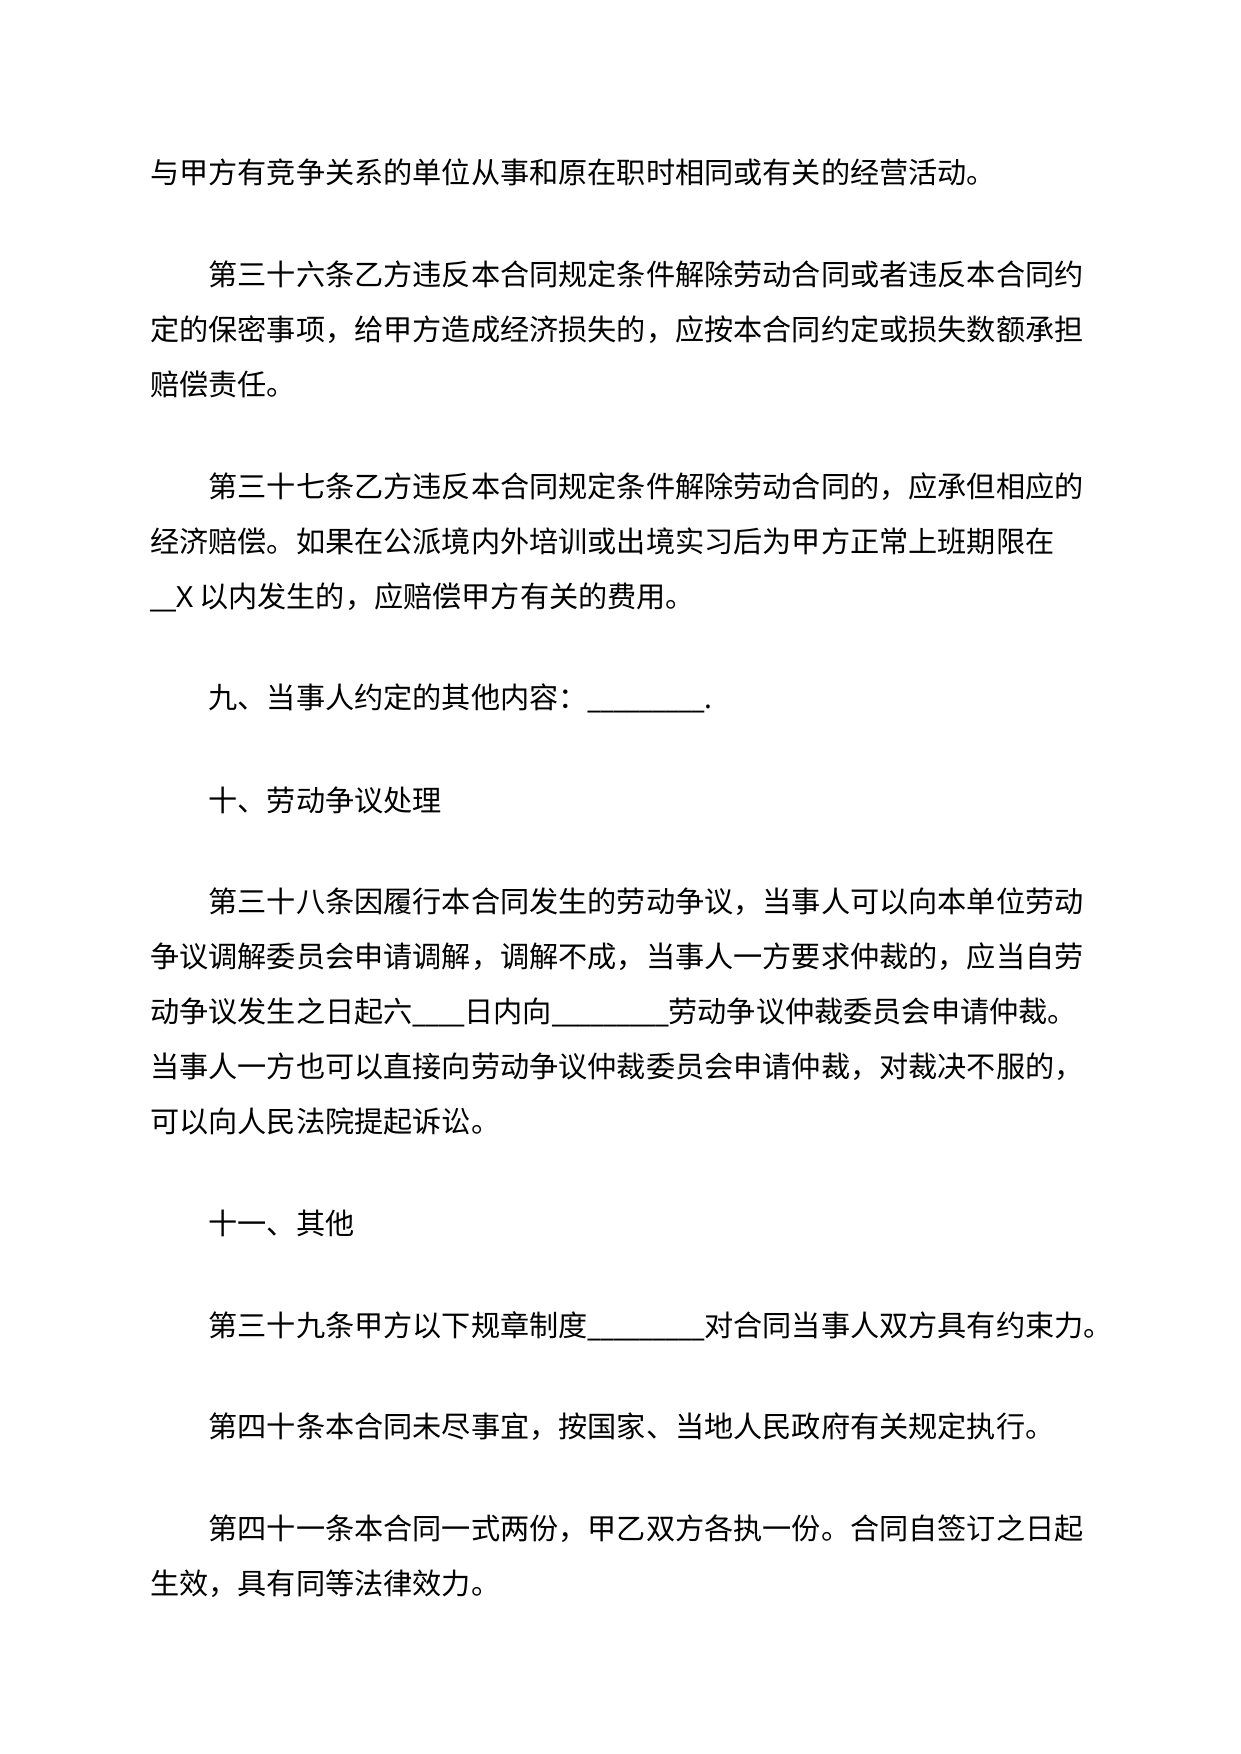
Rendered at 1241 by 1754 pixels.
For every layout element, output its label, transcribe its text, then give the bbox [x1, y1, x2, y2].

text 十一、其他 [150, 1200, 1090, 1243]
text 第三十七条乙方违反本合同规定条件解除劳动合同的，应承但相应的经济赔偿。如果在公派境内外培训或出境实习后为甲方正常上班期限在__X以内发生的，应赔偿甲方有关的费用。 [150, 463, 1090, 616]
text 第三十八条因履行本合同发生的劳动争议，当事人可以向本单位劳动争议调解委员会申请调解，调解不成，当事人一方要求仲裁的，应当自劳动争议发生之日起六____日内向_________劳动争议仲裁委员会申请仲裁。当事人一方也可以直接向劳动争议仲裁委员会申请仲裁，对裁决不服的，可以向人民法院提起诉讼。 [150, 879, 1090, 1141]
text 第三十六条乙方违反本合同规定条件解除劳动合同或者违反本合同约定的保密事项，给甲方造成经济损失的，应按本合同约定或损失数额承担赔偿责任。 [150, 252, 1090, 404]
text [150, 150, 1090, 192]
text 第四十条本合同未尽事宜，按国家、当地人民政府有关规定执行。 [150, 1404, 1090, 1446]
text 十、劳动争议处理 [150, 777, 1090, 819]
text 第三十九条甲方以下规章制度_________对合同当事人双方具有约束力。 [150, 1302, 1090, 1344]
text 第四十一条本合同一式两份，甲乙双方各执一份。合同自签订之日起生效，具有同等法律效力。 [150, 1506, 1090, 1603]
text 九、当事人约定的其他内容：_________. [150, 675, 1090, 717]
